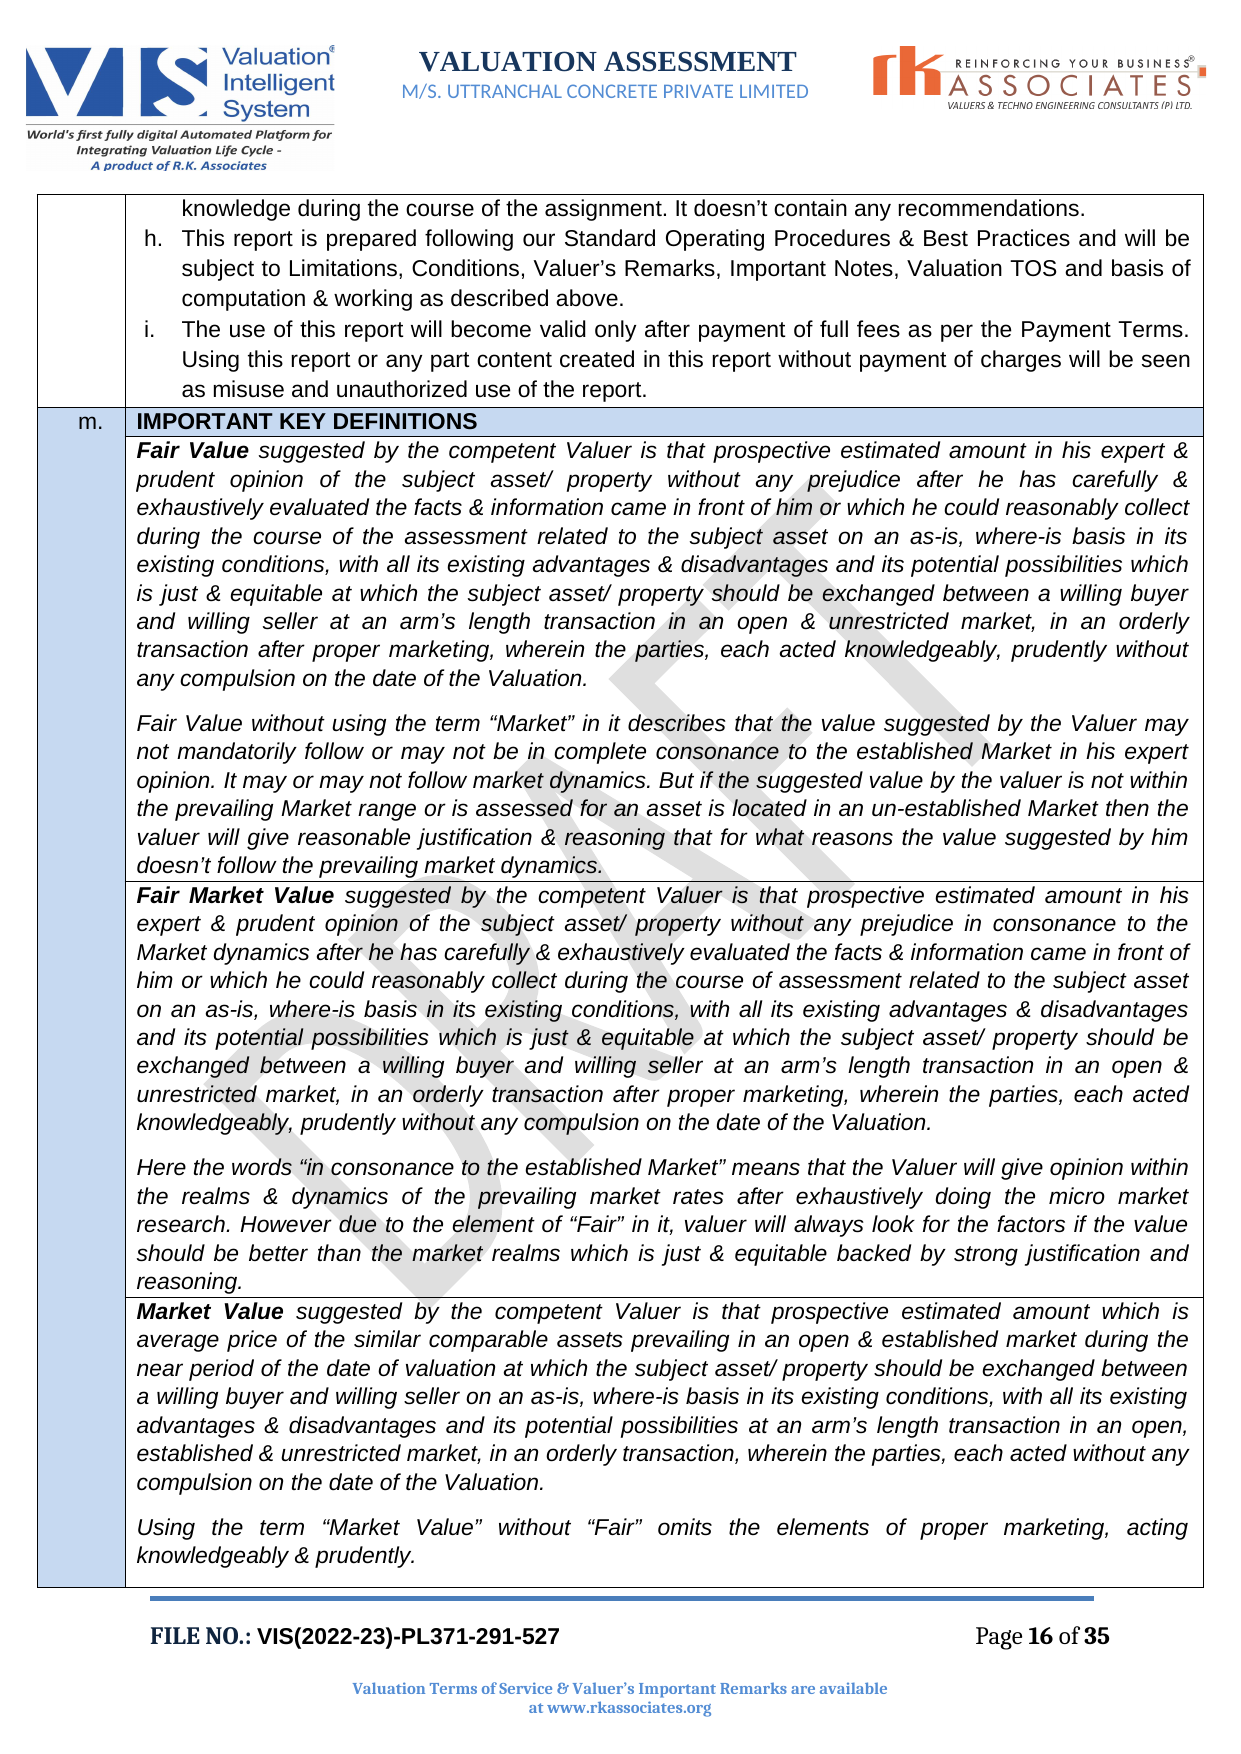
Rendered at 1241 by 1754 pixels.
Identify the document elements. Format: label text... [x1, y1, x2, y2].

table_cell Fair Market Value suggested by the competent Valuer is that prospective estimated amount in his expert & prudent opinion of the subject asset/ property without any prejudice in consonance to the Market dynamics after he has carefully & exhaustively evaluated the facts & information came in front of him or which he could reasonably collect during the course of assessment related to the subject asset on an as-is, where-is basis in its existing conditions, with all its existing advantages & disadvantages and its potential possibilities which is just & equitable at which the subject asset/ property should be exchanged between a willing buyer and willing seller at an arm’s length transaction in an open & unrestricted market, in an orderly transaction after proper marketing, wherein the parties, each acted knowledgeably, prudently without any compulsion on the date of the Valuation. Here the words “in consonance to the established Market” means that the Valuer will give opinion within the realms & dynamics of the prevailing market rates after exhaustively doing the micro market research. However due to the element of “Fair” in it, valuer will always look for the factors if the value should be better than the market realms which is just & equitable backed by strong justification and reasoning. [126, 882, 1203, 1297]
picture [871, 46, 1206, 109]
table_cell Fair Value suggested by the competent Valuer is that prospective estimated amount in his expert & prudent opinion of the subject asset/ property without any prejudice after he has carefully & exhaustively evaluated the facts & information came in front of him or which he could reasonably collect during the course of the assessment related to the subject asset on an as-is, where-is basis in its existing conditions, with all its existing advantages & disadvantages and its potential possibilities which is just & equitable at which the subject asset/ property should be exchanged between a willing buyer and willing seller at an arm’s length transaction in an open & unrestricted market, in an orderly transaction after proper marketing, wherein the parties, each acted knowledgeably, prudently without any compulsion on the date of the Valuation. Fair Value without using the term “Market” in it describes that the value suggested by the Valuer may not mandatorily follow or may not be in complete consonance to the established Market in his expert opinion. It may or may not follow market dynamics. But if the suggested value by the valuer is not within the prevailing Market range or is assessed for an asset is located in an un-established Market then the valuer will give reasonable justification & reasoning that for what reasons the value suggested by him doesn’t follow the prevailing market dynamics. [126, 437, 1203, 881]
table_cell IMPORTANT KEY DEFINITIONS [126, 408, 1203, 436]
table_cell [38, 408, 125, 1587]
picture [25, 45, 334, 171]
